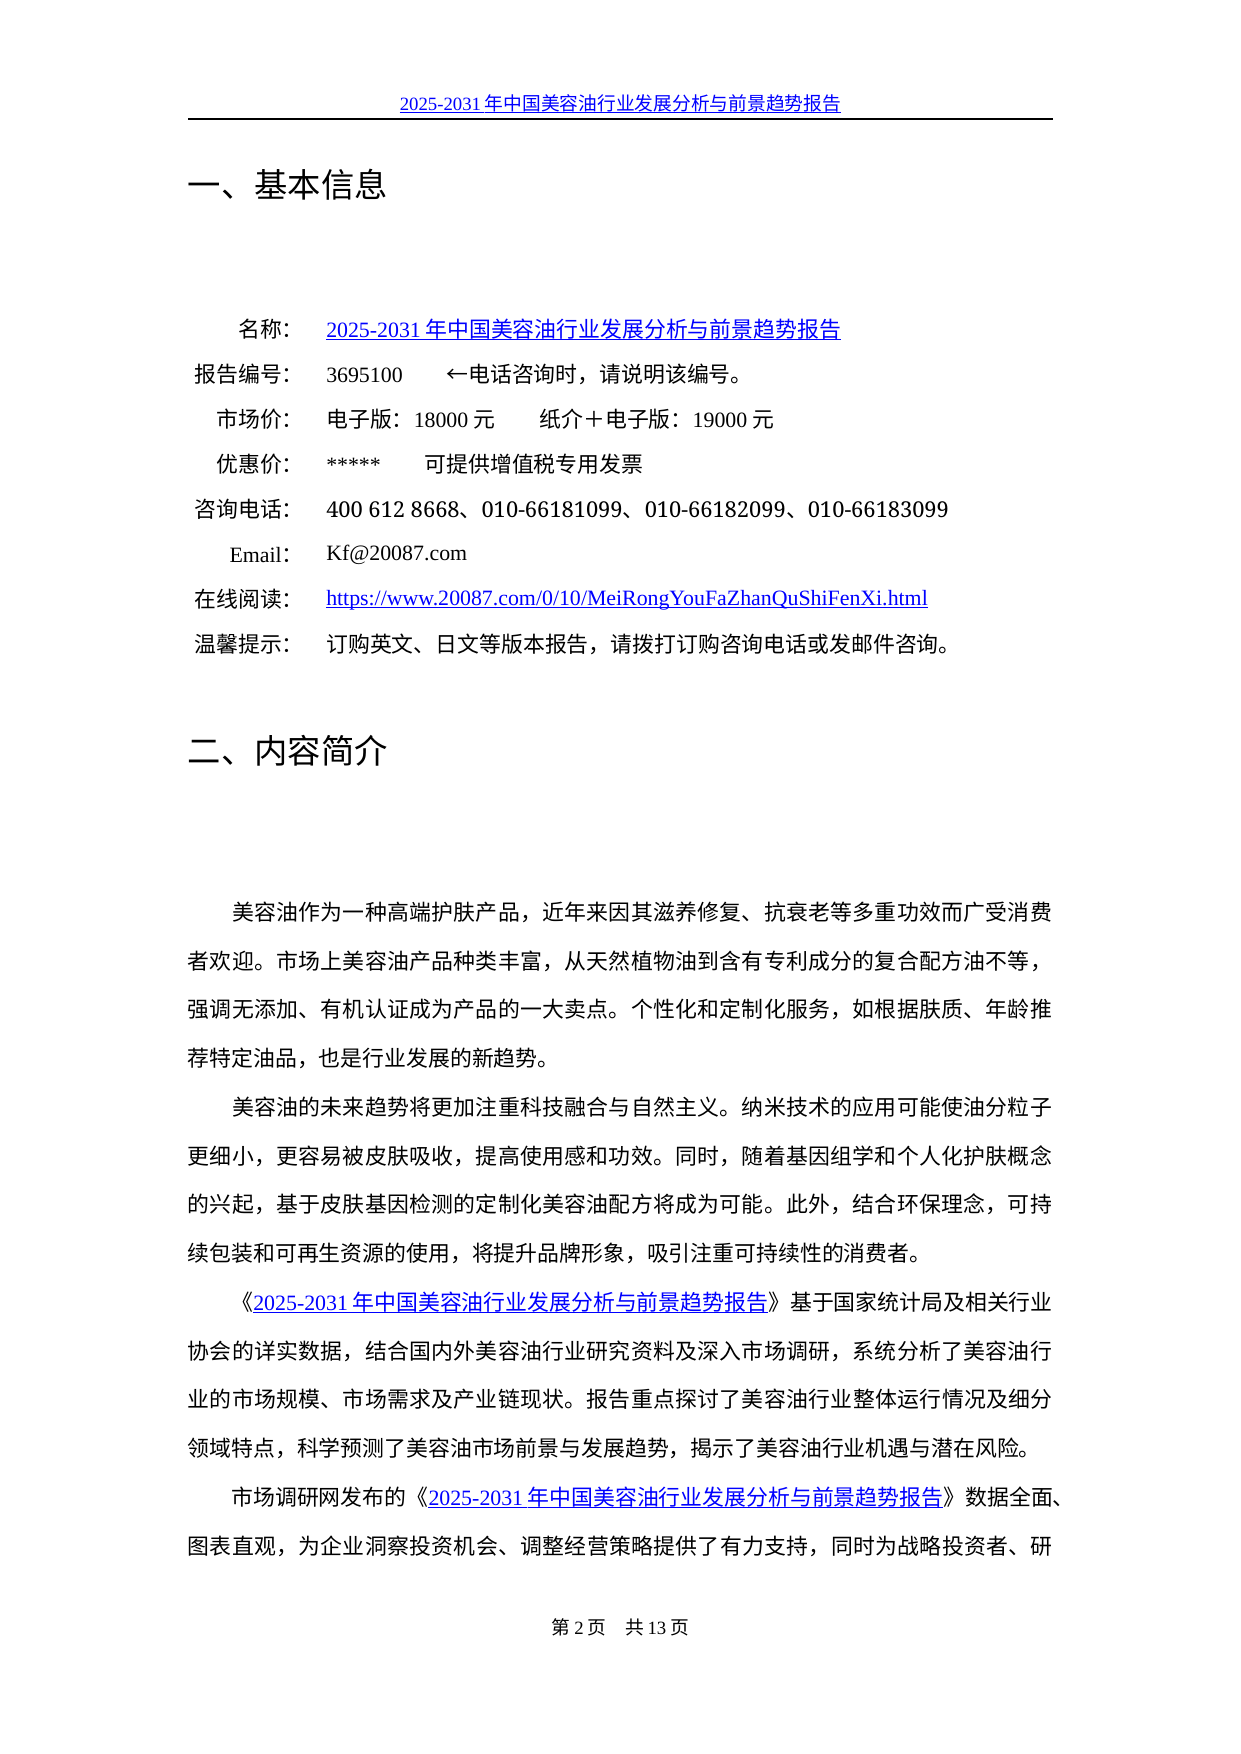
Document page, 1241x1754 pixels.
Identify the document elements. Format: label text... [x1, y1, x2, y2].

table_cell 订购英文、日文等版本报告，请拨打订购咨询电话或发邮件咨询。 [315, 627, 1073, 672]
table_cell 报告编号： [167, 357, 315, 402]
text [187, 894, 1053, 1561]
title 二、内容简介 [187, 717, 1053, 782]
table_cell 温馨提示： [167, 627, 315, 672]
table_cell [315, 582, 1073, 627]
table_header 名称： [167, 312, 315, 357]
table_cell 咨询电话： [167, 492, 315, 537]
table_cell 市场价： [167, 402, 315, 447]
table_cell ***** 可提供增值税专用发票 [315, 447, 1073, 492]
table_cell Email： [167, 537, 315, 582]
table_cell Kf@20087.com [315, 537, 1073, 582]
table_header 2025-2031年中国美容油行业发展分析与前景趋势报告 [315, 312, 1073, 357]
table_cell 优惠价： [167, 447, 315, 492]
table_cell 400 612 8668、010-66181099、010-66182099、010-66183099 [315, 492, 1073, 537]
table_cell 3695100 ←电话咨询时，请说明该编号。 [315, 357, 1073, 402]
table_cell 在线阅读： [167, 582, 315, 627]
title 一、基本信息 [187, 150, 1053, 215]
table_cell 电子版：18000 元 纸介＋电子版：19000 元 [315, 402, 1073, 447]
